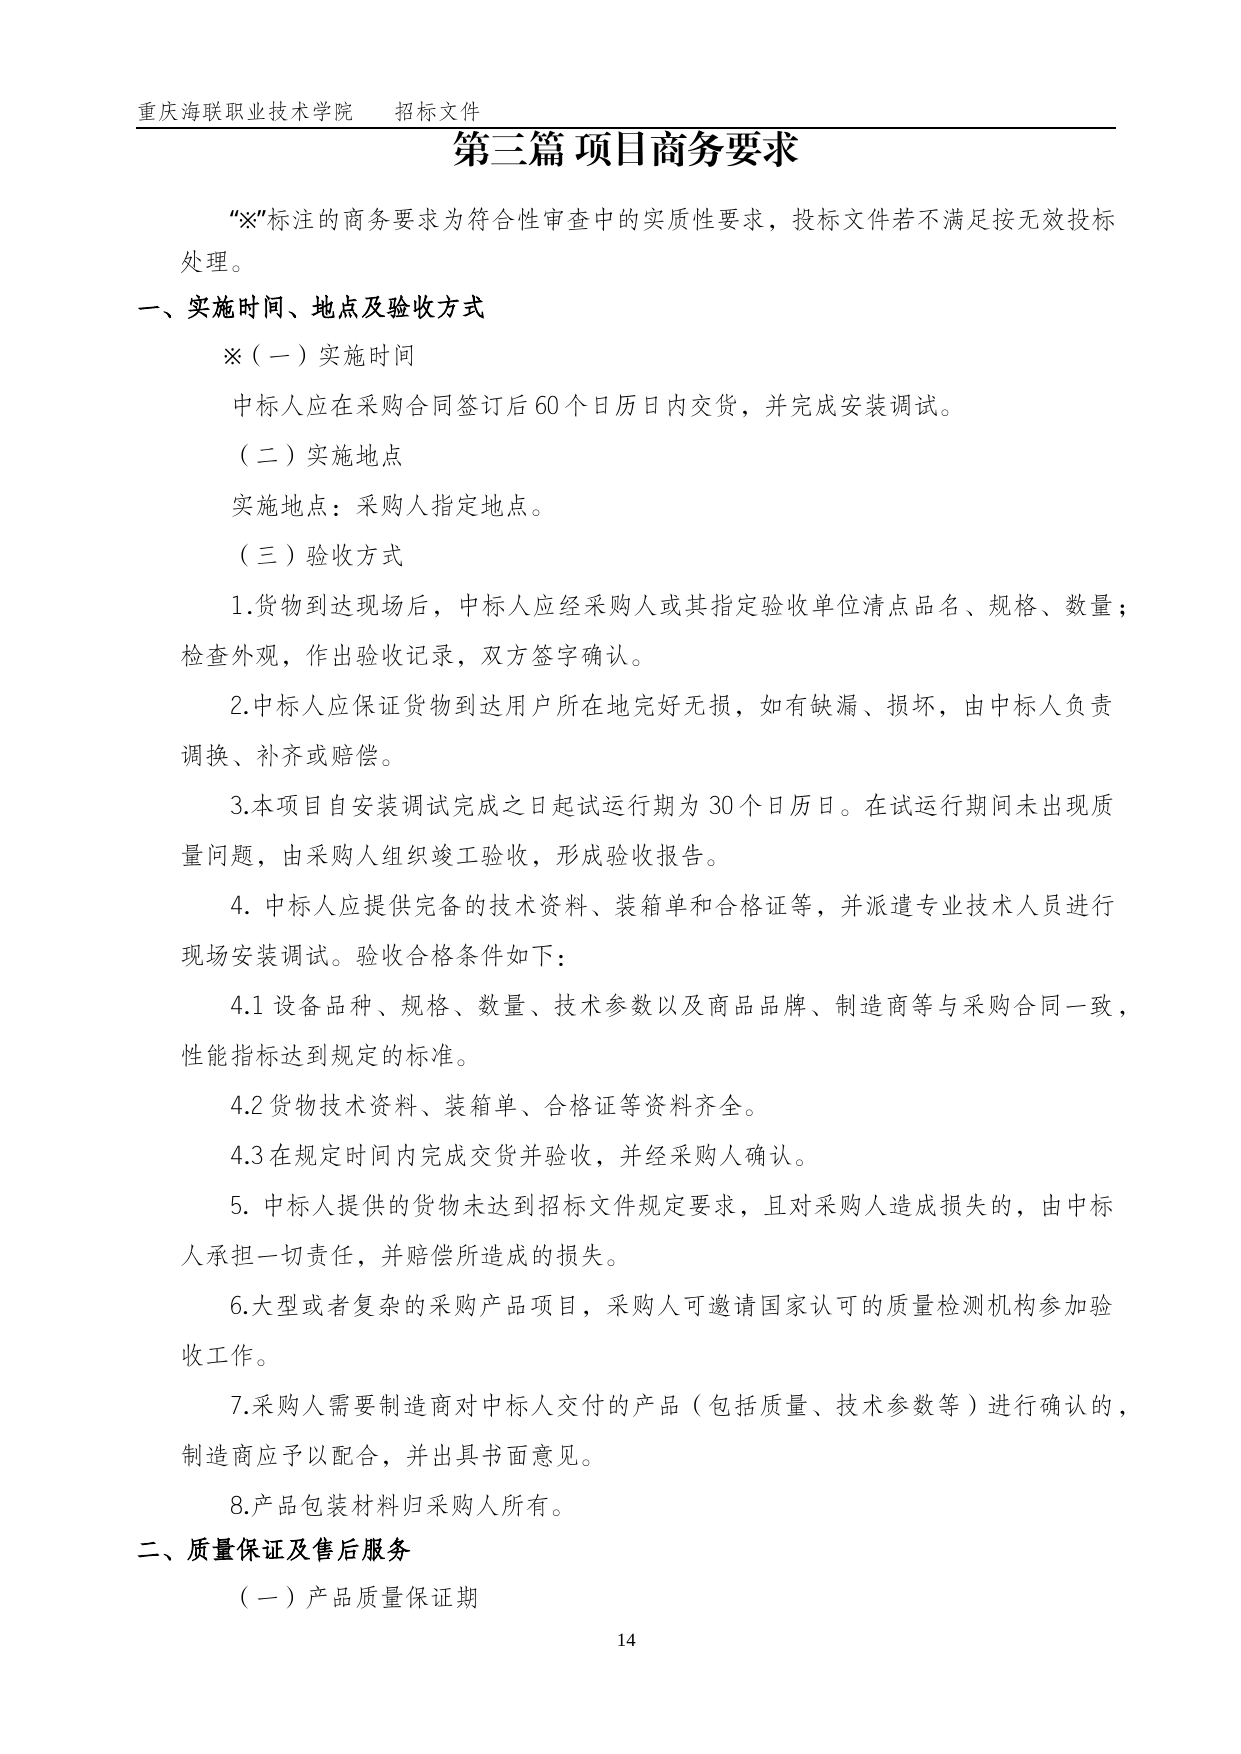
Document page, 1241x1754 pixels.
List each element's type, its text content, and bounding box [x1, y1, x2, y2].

text 8.产品包装材料归采购人所有。 [179, 1475, 1116, 1525]
text 1.货物到达现场后，中标人应经采购人或其指定验收单位清点品名、规格、数量；检查外观，作出验收记录，双方签字确认。 [179, 575, 1116, 675]
text ※（一）实施时间 [179, 325, 1116, 375]
text （三）验收方式 [179, 525, 1116, 575]
text 4.2货物技术资料、装箱单、合格证等资料齐全。 [179, 1075, 1116, 1125]
text “※”标注的商务要求为符合性审查中的实质性要求，投标文件若不满足按无效投标处理。 [179, 196, 1116, 279]
text 4.1设备品种、规格、数量、技术参数以及商品品牌、制造商等与采购合同一致，性能指标达到规定的标准。 [179, 975, 1116, 1075]
text 4. 中标人应提供完备的技术资料、装箱单和合格证等，并派遣专业技术人员进行现场安装调试。验收合格条件如下： [179, 875, 1116, 975]
text 6.大型或者复杂的采购产品项目，采购人可邀请国家认可的质量检测机构参加验收工作。 [179, 1275, 1116, 1375]
text 3.本项目自安装调试完成之日起试运行期为30个日历日。在试运行期间未出现质量问题，由采购人组织竣工验收，形成验收报告。 [179, 775, 1116, 875]
text （一）产品质量保证期 [179, 1566, 1116, 1616]
text 5. 中标人提供的货物未达到招标文件规定要求，且对采购人造成损失的，由中标人承担一切责任，并赔偿所造成的损失。 [179, 1175, 1116, 1275]
text 2.中标人应保证货物到达用户所在地完好无损，如有缺漏、损坏，由中标人负责调换、补齐或赔偿。 [179, 675, 1116, 775]
text 4.3在规定时间内完成交货并验收，并经采购人确认。 [179, 1125, 1116, 1175]
subtitle 一、实施时间、地点及验收方式 [136, 279, 1116, 325]
text 7.采购人需要制造商对中标人交付的产品（包括质量、技术参数等）进行确认的，制造商应予以配合，并出具书面意见。 [179, 1375, 1116, 1475]
subtitle 项目商务要求 [136, 129, 1116, 173]
text 实施地点：采购人指定地点。 [179, 475, 1116, 525]
text （二）实施地点 [179, 425, 1116, 475]
text 中标人应在采购合同签订后60个日历日内交货，并完成安装调试。 [179, 375, 1116, 425]
subtitle 二、质量保证及售后服务 [136, 1525, 1116, 1566]
